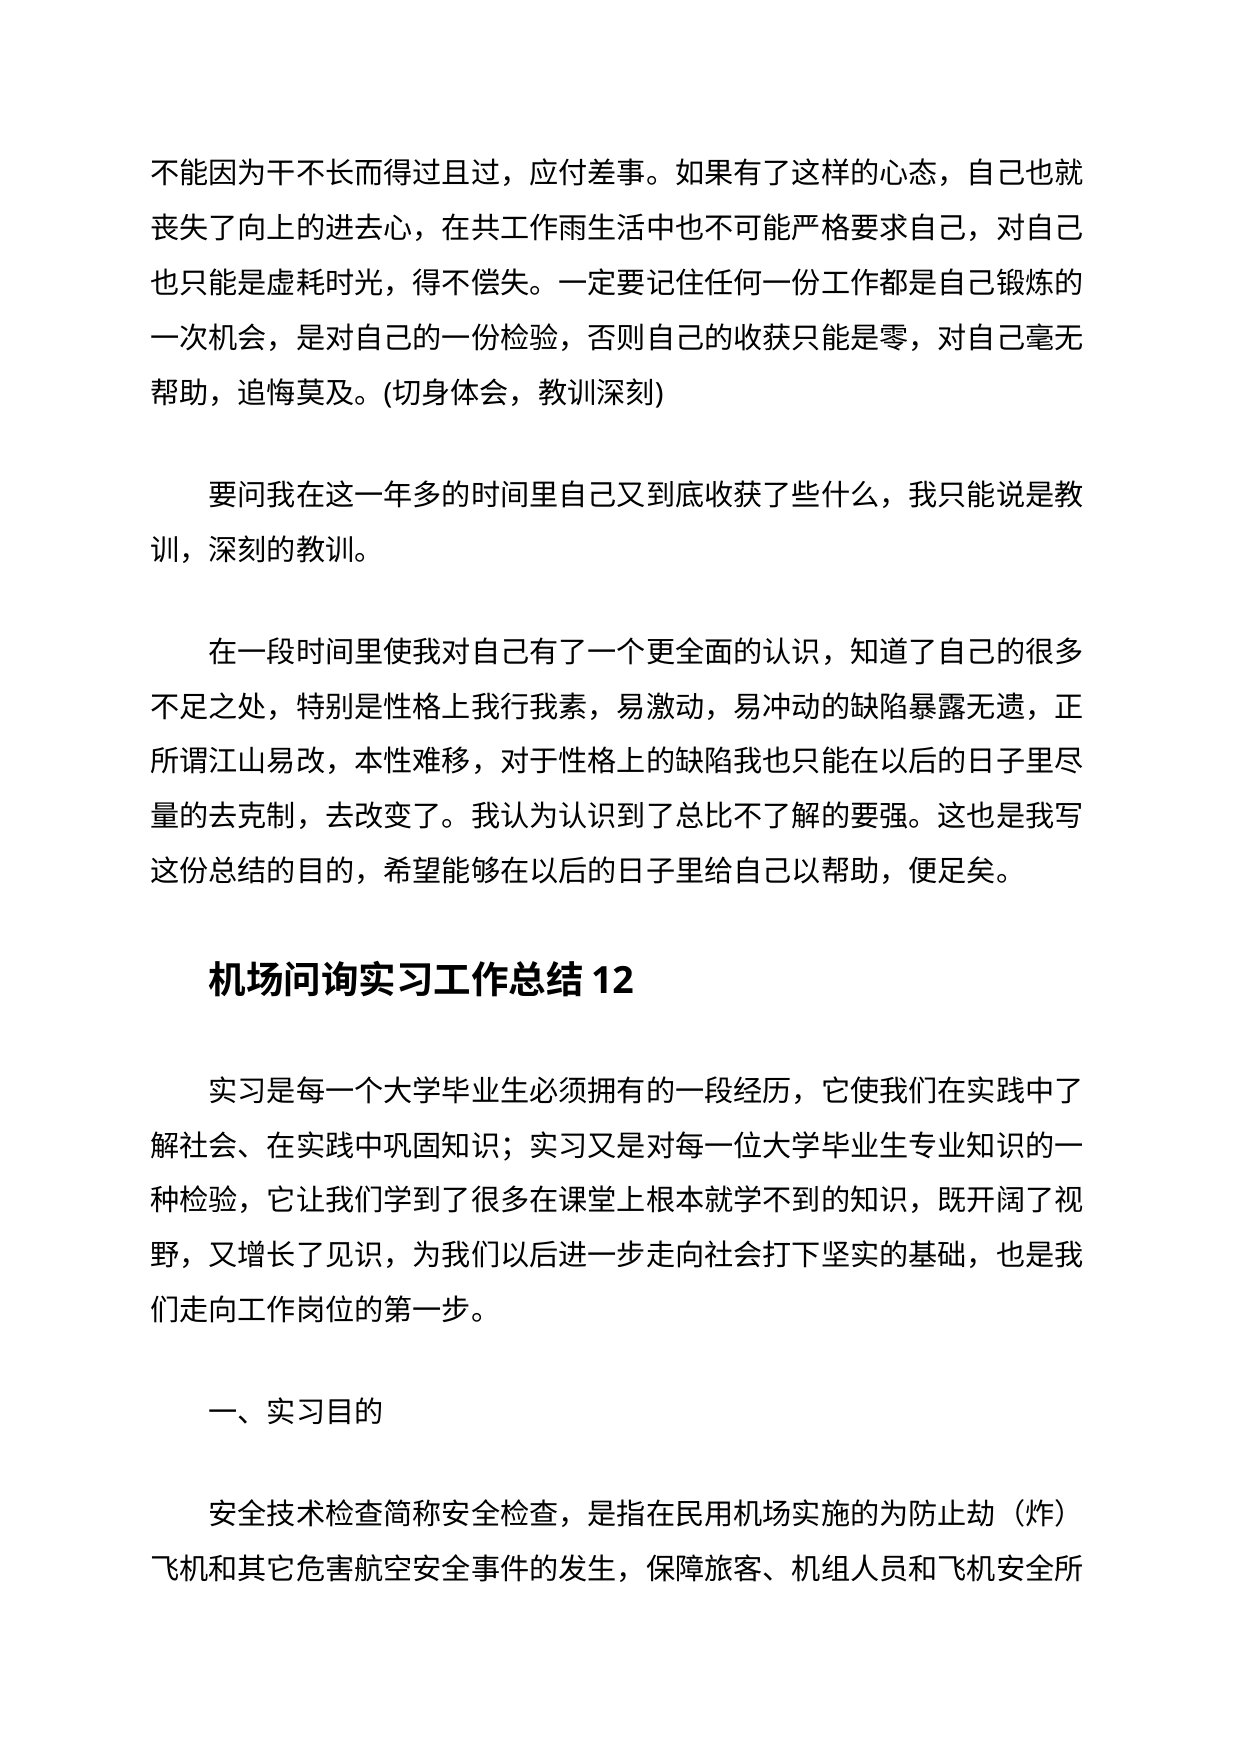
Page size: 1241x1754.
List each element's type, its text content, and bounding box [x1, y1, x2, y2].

text 机场问询实习工作总结12 [150, 949, 1090, 1004]
text 实习是每一个大学毕业生必须拥有的一段经历，它使我们在实践中了解社会、在实践中巩固知识；实习又是对每一位大学毕业生专业知识的一种检验，它让我们学到了很多在课堂上根本就学不到的知识，既开阔了视野，又增长了见识，为我们以后进一步走向社会打下坚实的基础，也是我们走向工作岗位的第一步。 [150, 1067, 1090, 1329]
text 要问我在这一年多的时间里自己又到底收获了些什么，我只能说是教训，深刻的教训。 [150, 472, 1090, 569]
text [150, 1490, 1090, 1587]
text 在一段时间里使我对自己有了一个更全面的认识，知道了自己的很多不足之处，特别是性格上我行我素，易激动，易冲动的缺陷暴露无遗，正所谓江山易改，本性难移，对于性格上的缺陷我也只能在以后的日子里尽量的去克制，去改变了。我认为认识到了总比不了解的要强。这也是我写这份总结的目的，希望能够在以后的日子里给自己以帮助，便足矣。 [150, 628, 1090, 890]
text 一、实习目的 [150, 1388, 1090, 1431]
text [150, 150, 1090, 412]
